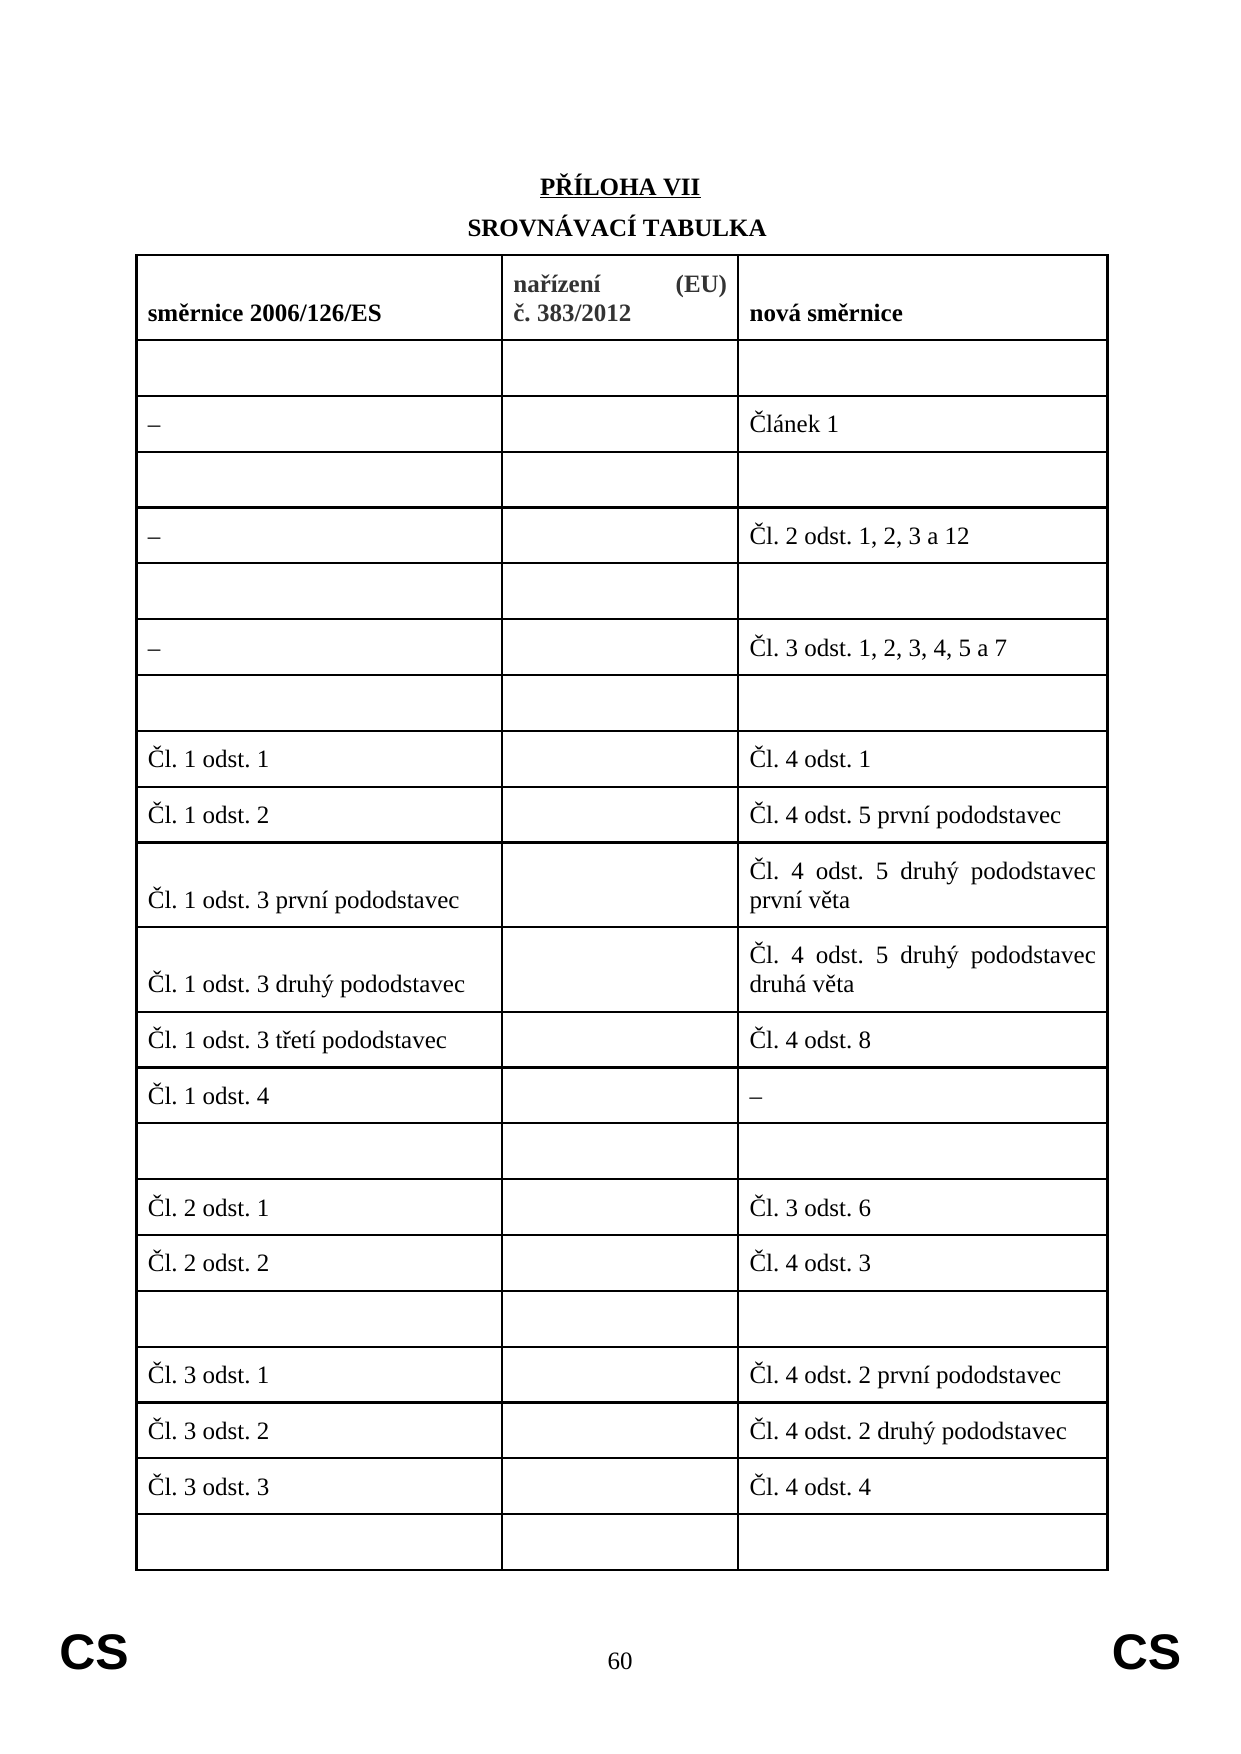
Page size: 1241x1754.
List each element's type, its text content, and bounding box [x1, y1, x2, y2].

table_cell [739, 1292, 1106, 1346]
table_cell [503, 1124, 737, 1178]
table_cell [503, 1013, 737, 1066]
table_cell – [138, 509, 501, 562]
table_cell Čl. 4 odst. 5 druhý pododstavec druhá věta [739, 928, 1106, 1011]
table_cell Čl. 2 odst. 1, 2, 3 a 12 [739, 509, 1106, 562]
table_cell [503, 1069, 737, 1122]
table_cell Čl. 4 odst. 2 první pododstavec [739, 1348, 1106, 1401]
table_header nová směrnice [739, 256, 1106, 339]
table_cell [138, 1515, 501, 1569]
table_cell [503, 928, 737, 1011]
text SROVNÁVACÍ TABULKA [148, 213, 1093, 242]
table_cell [503, 1180, 737, 1234]
table_cell [503, 397, 737, 451]
table_cell [503, 564, 737, 618]
table_cell Čl. 3 odst. 1, 2, 3, 4, 5 a 7 [739, 620, 1106, 674]
table_cell Čl. 3 odst. 2 [138, 1404, 501, 1457]
table_cell [503, 788, 737, 841]
table_cell Čl. 4 odst. 3 [739, 1236, 1106, 1290]
table_cell Čl. 3 odst. 1 [138, 1348, 501, 1401]
table_cell [138, 1292, 501, 1346]
table_cell Čl. 4 odst. 8 [739, 1013, 1106, 1066]
table_cell Čl. 1 odst. 4 [138, 1069, 501, 1122]
table_cell [503, 844, 737, 926]
table_cell [739, 1515, 1106, 1569]
table_cell [503, 1236, 737, 1290]
table_cell Čl. 3 odst. 6 [739, 1180, 1106, 1234]
table_cell Čl. 2 odst. 1 [138, 1180, 501, 1234]
table_cell [138, 564, 501, 618]
table_cell Čl. 4 odst. 4 [739, 1459, 1106, 1513]
table_cell Čl. 1 odst. 3 třetí pododstavec [138, 1013, 501, 1066]
table_cell [739, 341, 1106, 395]
table_cell [503, 620, 737, 674]
table_cell Čl. 1 odst. 3 druhý pododstavec [138, 928, 501, 1011]
table_cell [503, 676, 737, 730]
table_cell [503, 341, 737, 395]
table_header nařízení (EU) č. 383/2012 [503, 256, 737, 339]
table_header směrnice 2006/126/ES [138, 256, 501, 339]
table_cell Čl. 1 odst. 1 [138, 732, 501, 786]
table_cell [503, 1459, 737, 1513]
table_cell – [138, 397, 501, 451]
table_cell [503, 1404, 737, 1457]
table_cell Čl. 1 odst. 3 první pododstavec [138, 844, 501, 926]
table_cell [739, 453, 1106, 506]
table_cell [138, 676, 501, 730]
table_cell Čl. 4 odst. 5 první pododstavec [739, 788, 1106, 841]
table_cell Čl. 1 odst. 2 [138, 788, 501, 841]
table_cell [503, 509, 737, 562]
table_cell Čl. 4 odst. 1 [739, 732, 1106, 786]
table_cell Článek 1 [739, 397, 1106, 451]
table_cell [739, 676, 1106, 730]
table_cell Čl. 3 odst. 3 [138, 1459, 501, 1513]
table_cell [138, 1124, 501, 1178]
table_cell [503, 1515, 737, 1569]
table_cell [739, 1124, 1106, 1178]
table_cell [138, 453, 501, 506]
table_cell [739, 564, 1106, 618]
text PŘÍLOHA VII [148, 172, 1093, 201]
table_cell [503, 1292, 737, 1346]
table_cell – [138, 620, 501, 674]
table_cell Čl. 4 odst. 5 druhý pododstavec první věta [739, 844, 1106, 926]
table_cell – [739, 1069, 1106, 1122]
table_cell [503, 732, 737, 786]
table_cell [138, 341, 501, 395]
table_cell [503, 453, 737, 506]
table_cell Čl. 2 odst. 2 [138, 1236, 501, 1290]
table_cell [503, 1348, 737, 1401]
table_cell Čl. 4 odst. 2 druhý pododstavec [739, 1404, 1106, 1457]
